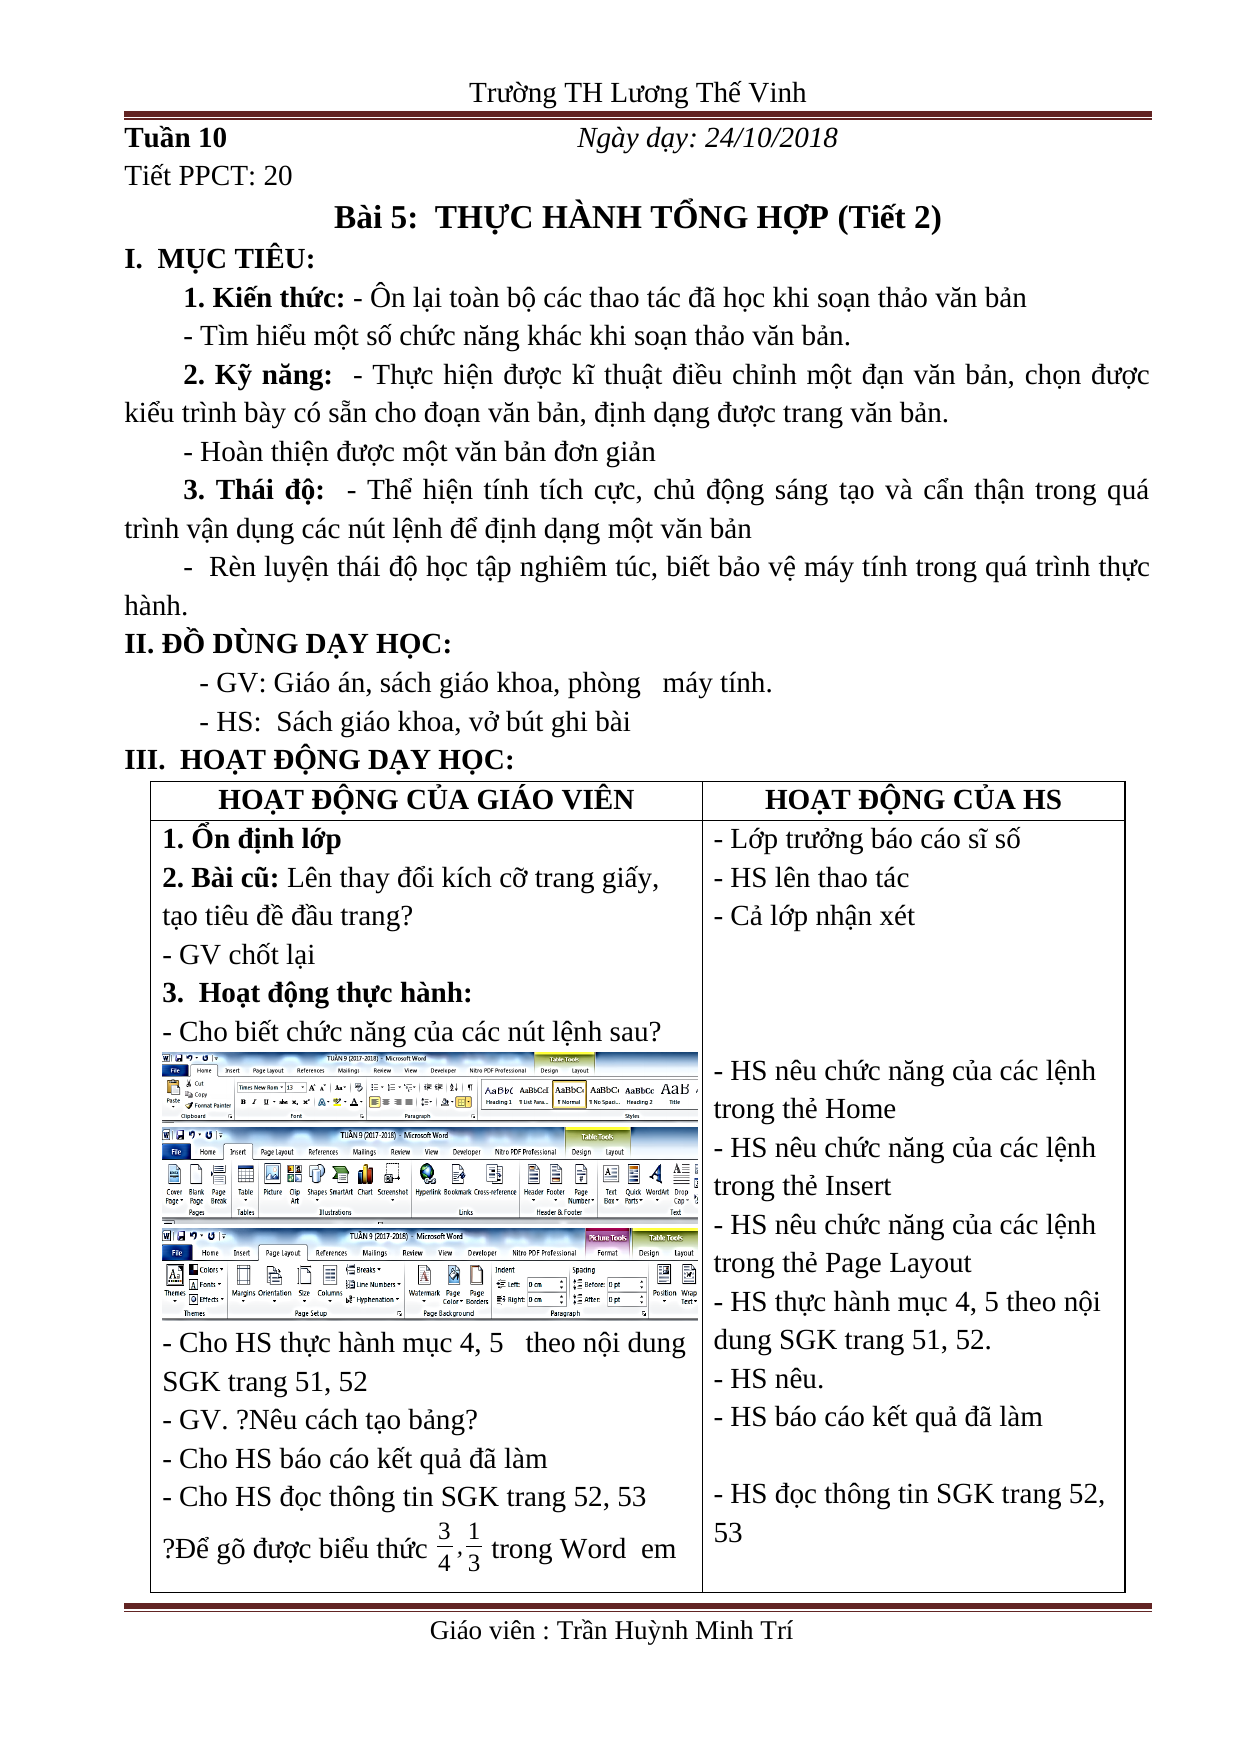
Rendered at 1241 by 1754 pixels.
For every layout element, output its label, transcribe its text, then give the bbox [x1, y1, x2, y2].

text Tiết PPCT: 20 [124, 158, 1152, 192]
picture [162, 1228, 698, 1321]
text 3. Thái độ: - Thể hiện tính tích cực, chủ động sáng tạo và cẩn thận trong quá trình vận dụng các nút lệnh để định dạng một văn bản [124, 472, 1152, 544]
picture [162, 1052, 698, 1123]
text III. HOẠT ĐỘNG DẠY HỌC: [124, 742, 1152, 776]
text I. MỤC TIÊU: [124, 241, 1152, 275]
text - Rèn luyện thái độ học tập nghiêm túc, biết bảo vệ máy tính trong quá trình thực hành. [124, 549, 1152, 622]
table_header HOẠT ĐỘNG CỦA GIÁO VIÊN [151, 782, 702, 820]
table_header HOẠT ĐỘNG CỦA HS [703, 782, 1124, 820]
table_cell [703, 821, 1124, 1592]
text 2. Kỹ năng: - Thực hiện được kĩ thuật điều chỉnh một đạn văn bản, chọn được kiểu trình bày có sẵn cho đoạn văn bản, định dạng được trang văn bản. [124, 357, 1152, 429]
text - HS: Sách giáo khoa, vở bút ghi bài [124, 704, 1152, 737]
text II. ĐỒ DÙNG DẠY HỌC: [124, 627, 1152, 660]
picture [162, 1127, 698, 1224]
text Tuần 10 Ngày dạy: 24/10/2018 [124, 120, 1152, 153]
text - Tìm hiểu một số chức năng khác khi soạn thảo văn bản. [124, 318, 1152, 352]
text 1. Kiến thức: - Ôn lại toàn bộ các thao tác đã học khi soạn thảo văn bản [124, 280, 1152, 313]
text - GV: Giáo án, sách giáo khoa, phòng máy tính. [124, 665, 1152, 699]
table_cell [151, 821, 702, 1592]
text - Hoàn thiện được một văn bản đơn giản [124, 434, 1152, 467]
text Bài 5: THỰC HÀNH TỔNG HỢP (Tiết 2) [124, 197, 1152, 235]
